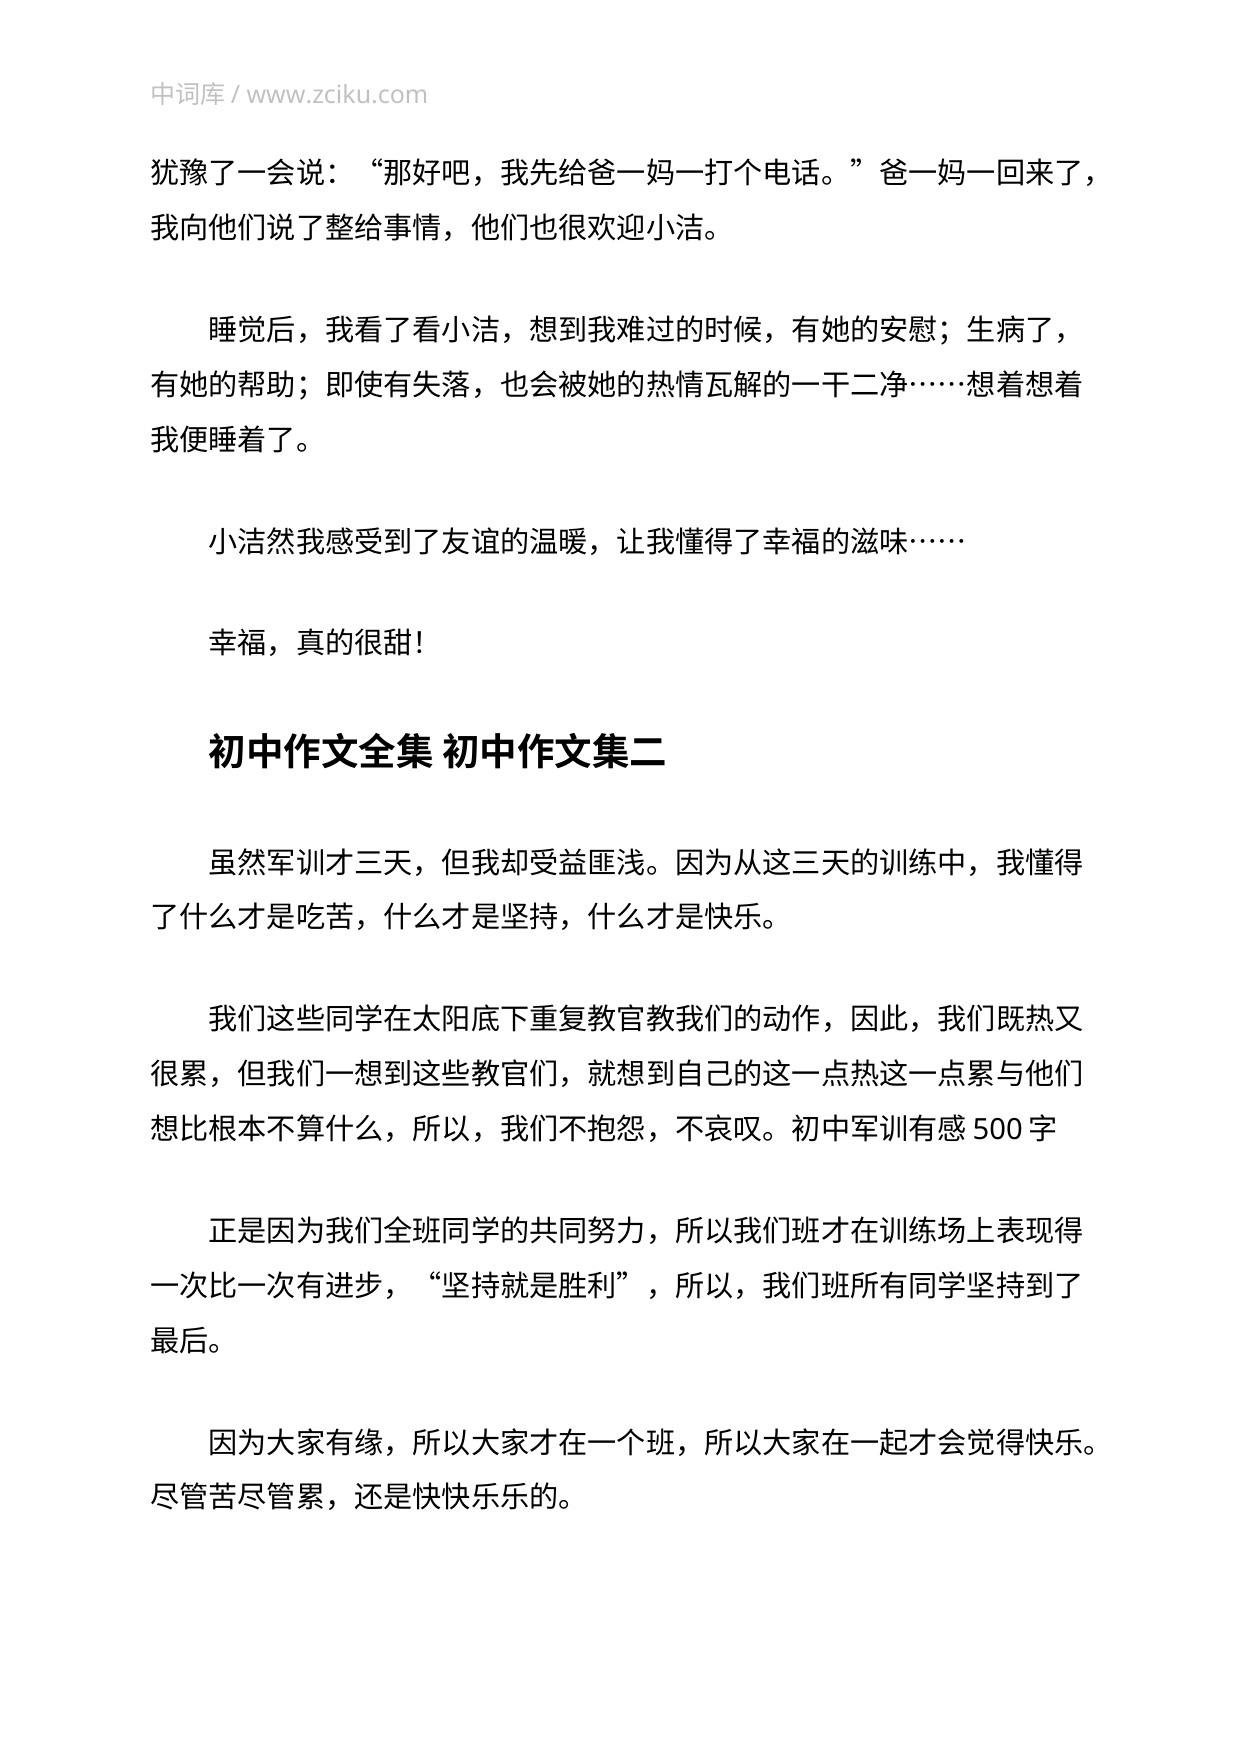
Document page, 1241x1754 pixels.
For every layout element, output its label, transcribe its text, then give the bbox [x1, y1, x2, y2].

text 幸福，真的很甜！ [150, 620, 1090, 662]
text 睡觉后，我看了看小洁，想到我难过的时候，有她的安慰；生病了，有她的帮助；即使有失落，也会被她的热情瓦解的一干二净……想着想着我便睡着了。 [150, 307, 1090, 459]
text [150, 150, 1090, 247]
text 初中作文全集 初中作文集二 [150, 722, 1090, 776]
text 虽然军训才三天，但我却受益匪浅。因为从这三天的训练中，我懂得了什么才是吃苦，什么才是坚持，什么才是快乐。 [150, 839, 1090, 936]
text 小洁然我感受到了友谊的温暖，让我懂得了幸福的滋味…… [150, 518, 1090, 561]
text 我们这些同学在太阳底下重复教官教我们的动作，因此，我们既热又很累，但我们一想到这些教官们，就想到自己的这一点热这一点累与他们想比根本不算什么，所以，我们不抱怨，不哀叹。初中军训有感500字 [150, 996, 1090, 1148]
text 正是因为我们全班同学的共同努力，所以我们班才在训练场上表现得一次比一次有进步，“坚持就是胜利”，所以，我们班所有同学坚持到了最后。 [150, 1208, 1090, 1360]
text 因为大家有缘，所以大家才在一个班，所以大家在一起才会觉得快乐。尽管苦尽管累，还是快快乐乐的。 [150, 1419, 1090, 1516]
